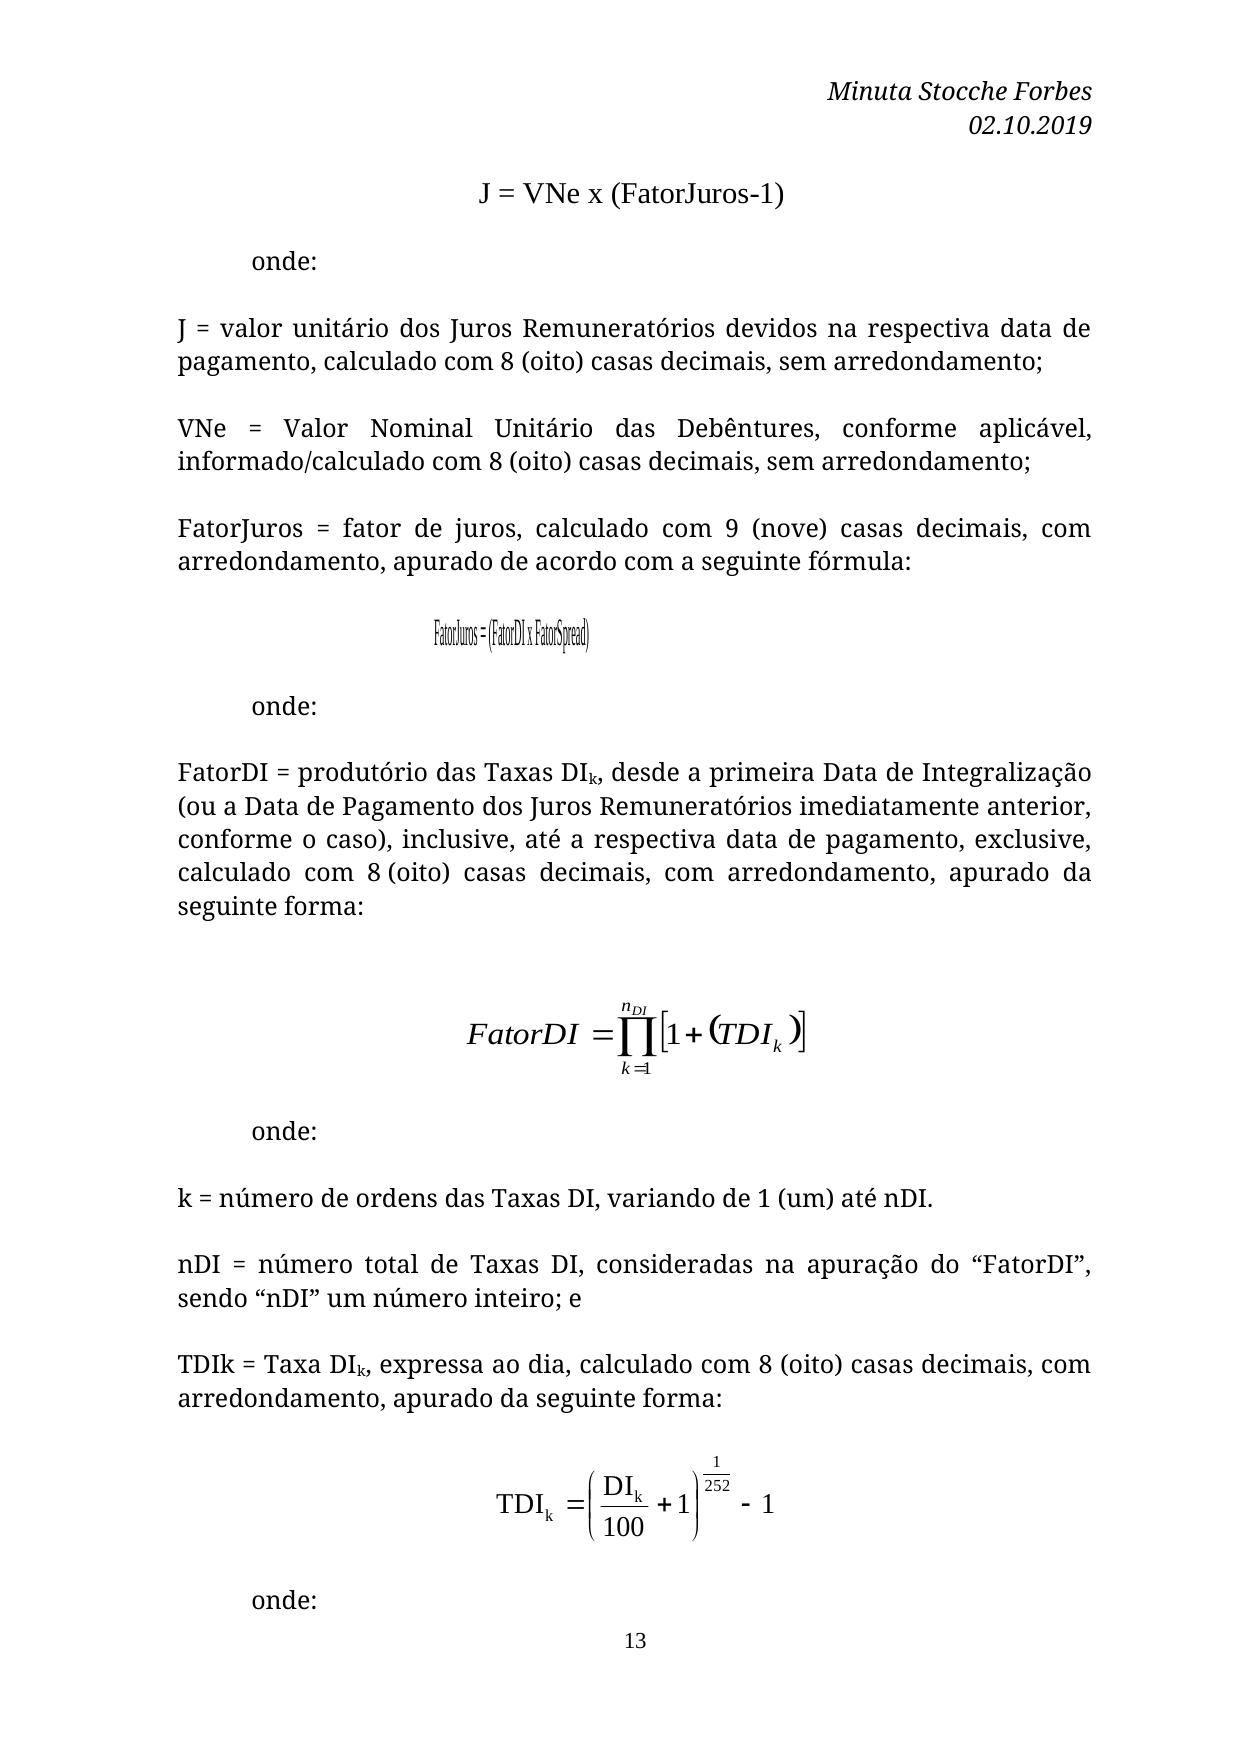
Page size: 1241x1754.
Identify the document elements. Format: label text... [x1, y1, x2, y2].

text FatorDI = produtório das Taxas DIk, desde a primeira Data de Integralização (ou a Data de Pagamento dos Juros Remuneratórios imediatamente anterior, conforme o caso), inclusive, até a respectiva data de pagamento, exclusive, calculado com 8 (oito) casas decimais, com arredondamento, apurado da seguinte forma: [177, 755, 1092, 922]
text J = valor unitário dos Juros Remuneratórios devidos na respectiva data de pagamento, calculado com 8 (oito) casas decimais, sem arredondamento; [177, 310, 1092, 377]
text nDI = número total de Taxas DI, consideradas na apuração do “FatorDI”, sendo “nDI” um número inteiro; e [177, 1247, 1092, 1314]
text TDIk = Taxa DIk, expressa ao dia, calculado com 8 (oito) casas decimais, com arredondamento, apurado da seguinte forma: [177, 1347, 1092, 1414]
text onde: [177, 1114, 1092, 1147]
text VNe = Valor Nominal Unitário das Debêntures, conforme aplicável, informado/calculado com 8 (oito) casas decimais, sem arredondamento; [177, 410, 1092, 477]
text onde: [177, 244, 1092, 277]
text FatorJuros = fator de juros, calculado com 9 (nove) casas decimais, com arredondamento, apurado de acordo com a seguinte fórmula: [177, 510, 1092, 577]
text k = número de ordens das Taxas DI, variando de 1 (um) até nDI. [177, 1180, 1092, 1214]
text onde: [177, 688, 1092, 722]
text onde: [177, 1583, 1092, 1616]
